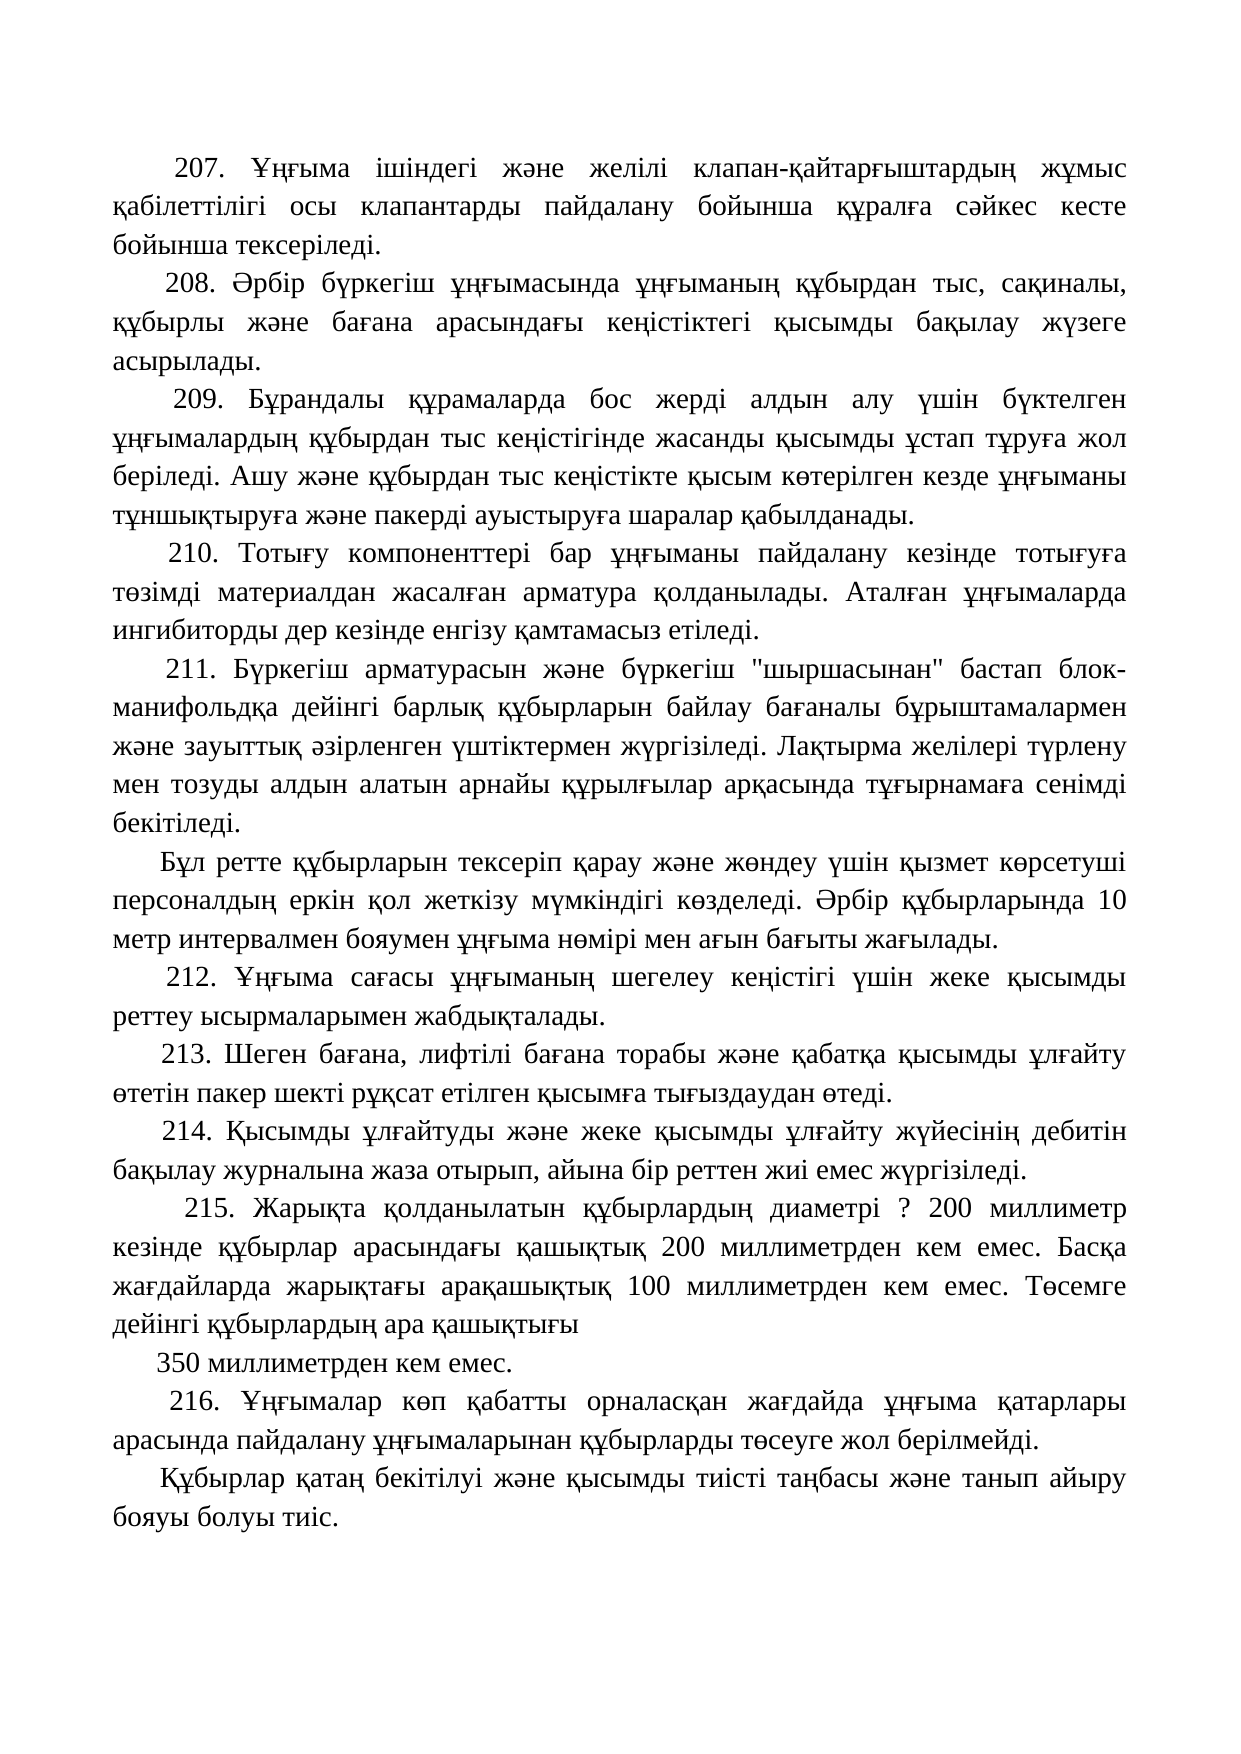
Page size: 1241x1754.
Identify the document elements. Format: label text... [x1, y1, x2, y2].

text 212. Ұңғыма сағасы ұңғыманың шегелеу кеңістігі үшін жеке қысымды реттеу ысырмаларымен жабдықталады. [112, 959, 1128, 1031]
text 214. Қысымды ұлғайтуды және жеке қысымды ұлғайту жүйесінің дебитін бақылау журналына жаза отырып, айына бір реттен жиі емес жүргізіледі. [112, 1113, 1128, 1186]
text 208. Әрбір бүркегіш ұңғымасында ұңғыманың құбырдан тыс, сақиналы, құбырлы және бағана арасындағы кеңістіктегі қысымды бақылау жүзеге асырылады. [112, 266, 1128, 376]
text 211. Бүркегіш арматурасын және бүркегіш "шыршасынан" бастап блок-манифольдқа дейінгі барлық құбырларын байлау бағаналы бұрыштамалармен және зауыттық әзірленген үштіктермен жүргізіледі. Лақтырма желілері түрлену мен тозуды алдын алатын арнайы құрылғылар арқасында тұғырнамаға сенімді бекітіледі. [112, 651, 1128, 839]
text 207. Ұңғыма ішіндегі және желілі клапан-қайтарғыштардың жұмыс қабілеттілігі осы клапантарды пайдалану бойынша құралға сәйкес кесте бойынша тексеріледі. [112, 150, 1128, 261]
text Бұл ретте құбырларын тексеріп қарау және жөндеу үшін қызмет көрсетуші персоналдың еркін қол жеткізу мүмкіндігі көзделеді. Әрбір құбырларында 10 метр интервалмен бояумен ұңғыма нөмірі мен ағын бағыты жағылады. [112, 844, 1128, 954]
text 213. Шеген бағана, лифтілі бағана торабы және қабатқа қысымды ұлғайту өтетін пакер шекті рұқсат етілген қысымға тығыздаудан өтеді. [112, 1036, 1128, 1108]
text 216. Ұңғымалар көп қабатты орналасқан жағдайда ұңғыма қатарлары арасында пайдалану ұңғымаларынан құбырларды төсеуге жол берілмейді. [112, 1383, 1128, 1455]
text 210. Тотығу компоненттері бар ұңғыманы пайдалану кезінде тотығуға төзімді материалдан жасалған арматура қолданылады. Аталған ұңғымаларда ингибиторды дер кезінде енгізу қамтамасыз етіледі. [112, 535, 1128, 646]
text Құбырлар қатаң бекітілуі және қысымды тиісті таңбасы және танып айыру бояуы болуы тиіс. [112, 1460, 1128, 1532]
text 350 миллиметрден кем емес. [112, 1345, 1128, 1378]
text 209. Бұрандалы құрамаларда бос жерді алдын алу үшін бүктелген ұңғымалардың құбырдан тыс кеңістігінде жасанды қысымды ұстап тұруға жол беріледі. Ашу және құбырдан тыс кеңістікте қысым көтерілген кезде ұңғыманы тұншықтыруға және пакерді ауыстыруға шаралар қабылданады. [112, 381, 1128, 530]
text 215. Жарықта қолданылатын құбырлардың диаметрі ? 200 миллиметр кезінде құбырлар арасындағы қашықтық 200 миллиметрден кем емес. Басқа жағдайларда жарықтағы арақашықтық 100 миллиметрден кем емес. Төсемге дейінгі құбырлардың ара қашықтығы [112, 1191, 1128, 1340]
